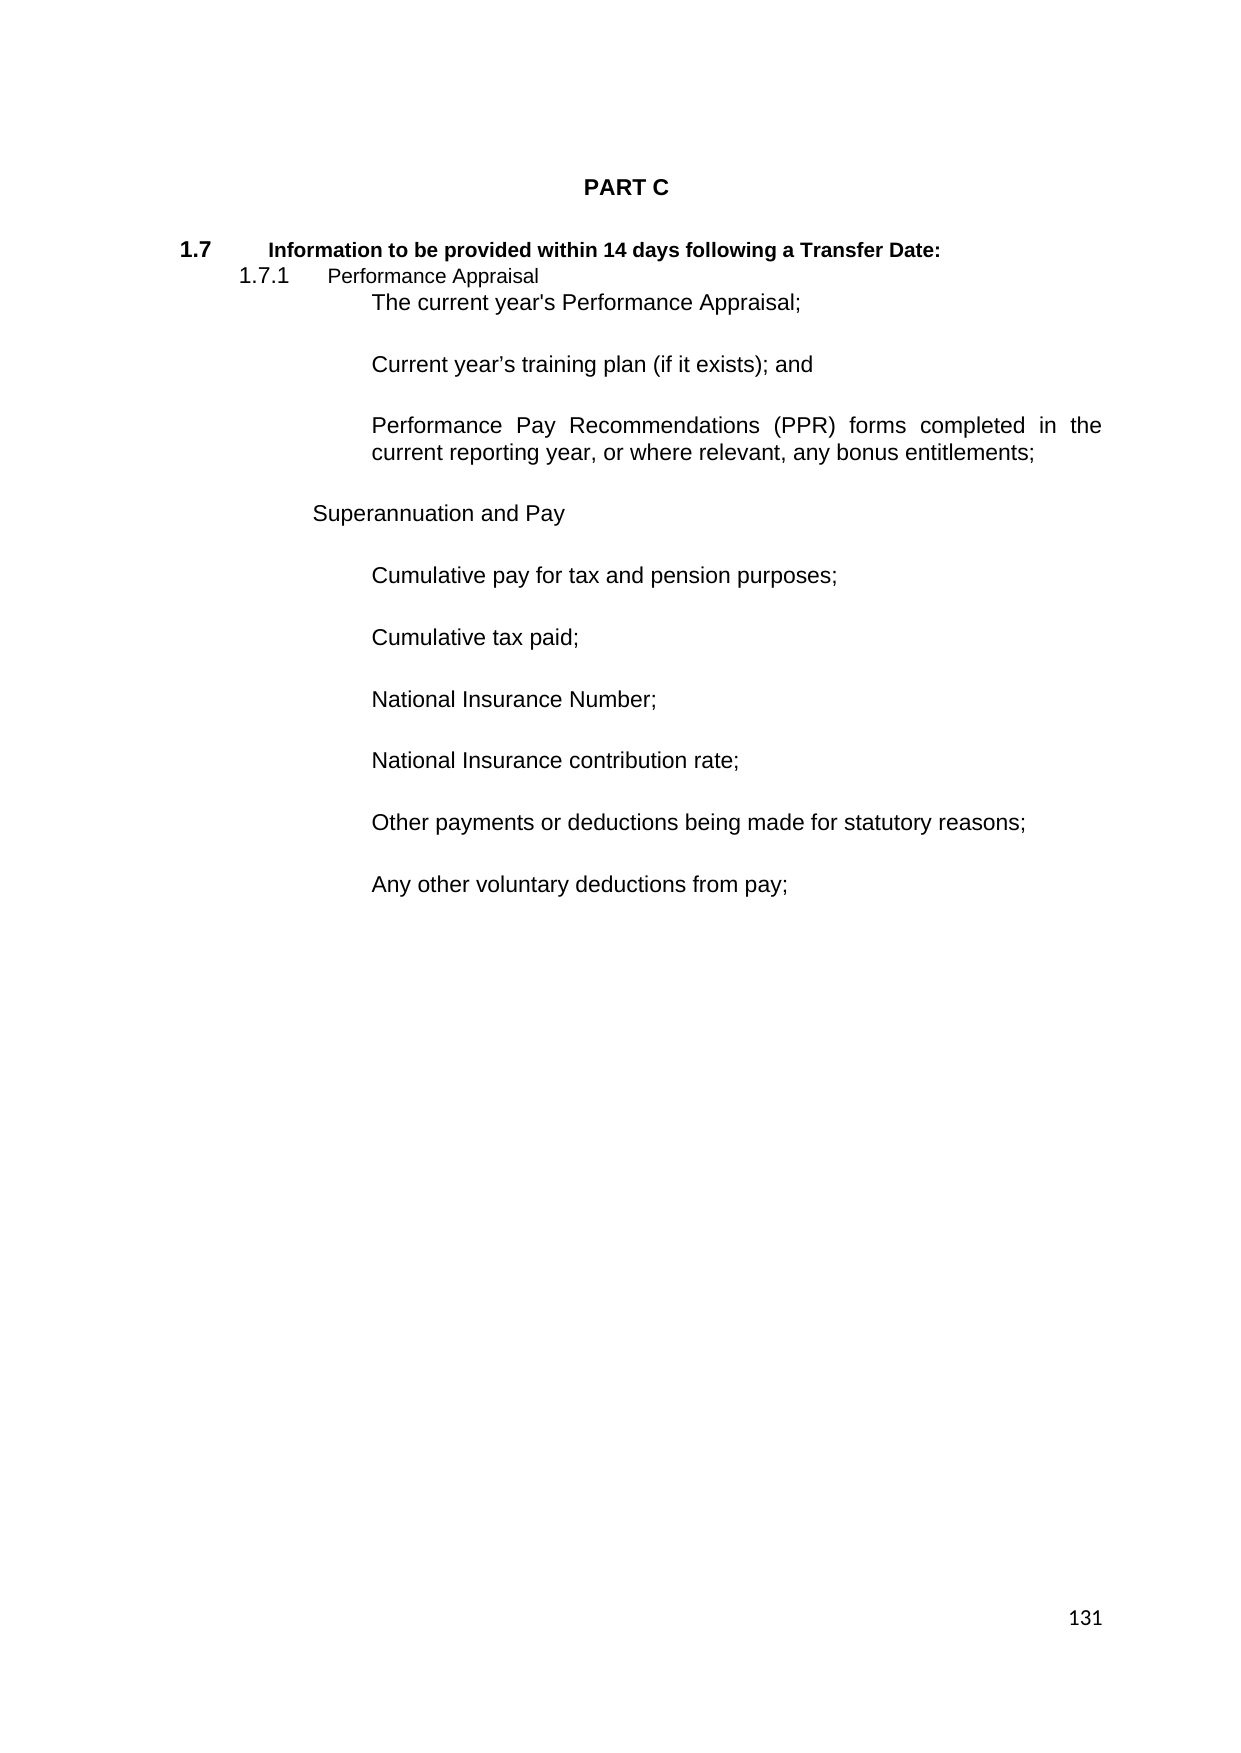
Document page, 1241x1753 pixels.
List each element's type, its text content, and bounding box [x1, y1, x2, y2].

text Superannuation and Pay [312, 500, 1103, 527]
text Performance Pay Recommendations (PPR) forms completed in the current reporting year, or where relevant, any bonus entitlements; [371, 412, 1103, 465]
text 1.7.1 Performance Appraisal [238, 262, 1103, 289]
text Current year’s training plan (if it exists); and [371, 351, 1103, 377]
text The current year's Performance Appraisal; [371, 289, 1103, 315]
text National Insurance contribution rate; [371, 747, 1103, 774]
text PART C [150, 174, 1103, 201]
text Cumulative pay for tax and pension purposes; [371, 562, 1103, 588]
text Cumulative tax paid; [371, 624, 1103, 650]
text 1.7 Information to be provided within 14 days following a Transfer Date: [179, 236, 1103, 262]
text National Insurance Number; [371, 686, 1103, 712]
text Any other voluntary deductions from pay; [371, 871, 1103, 897]
text Other payments or deductions being made for statutory reasons; [371, 809, 1103, 836]
